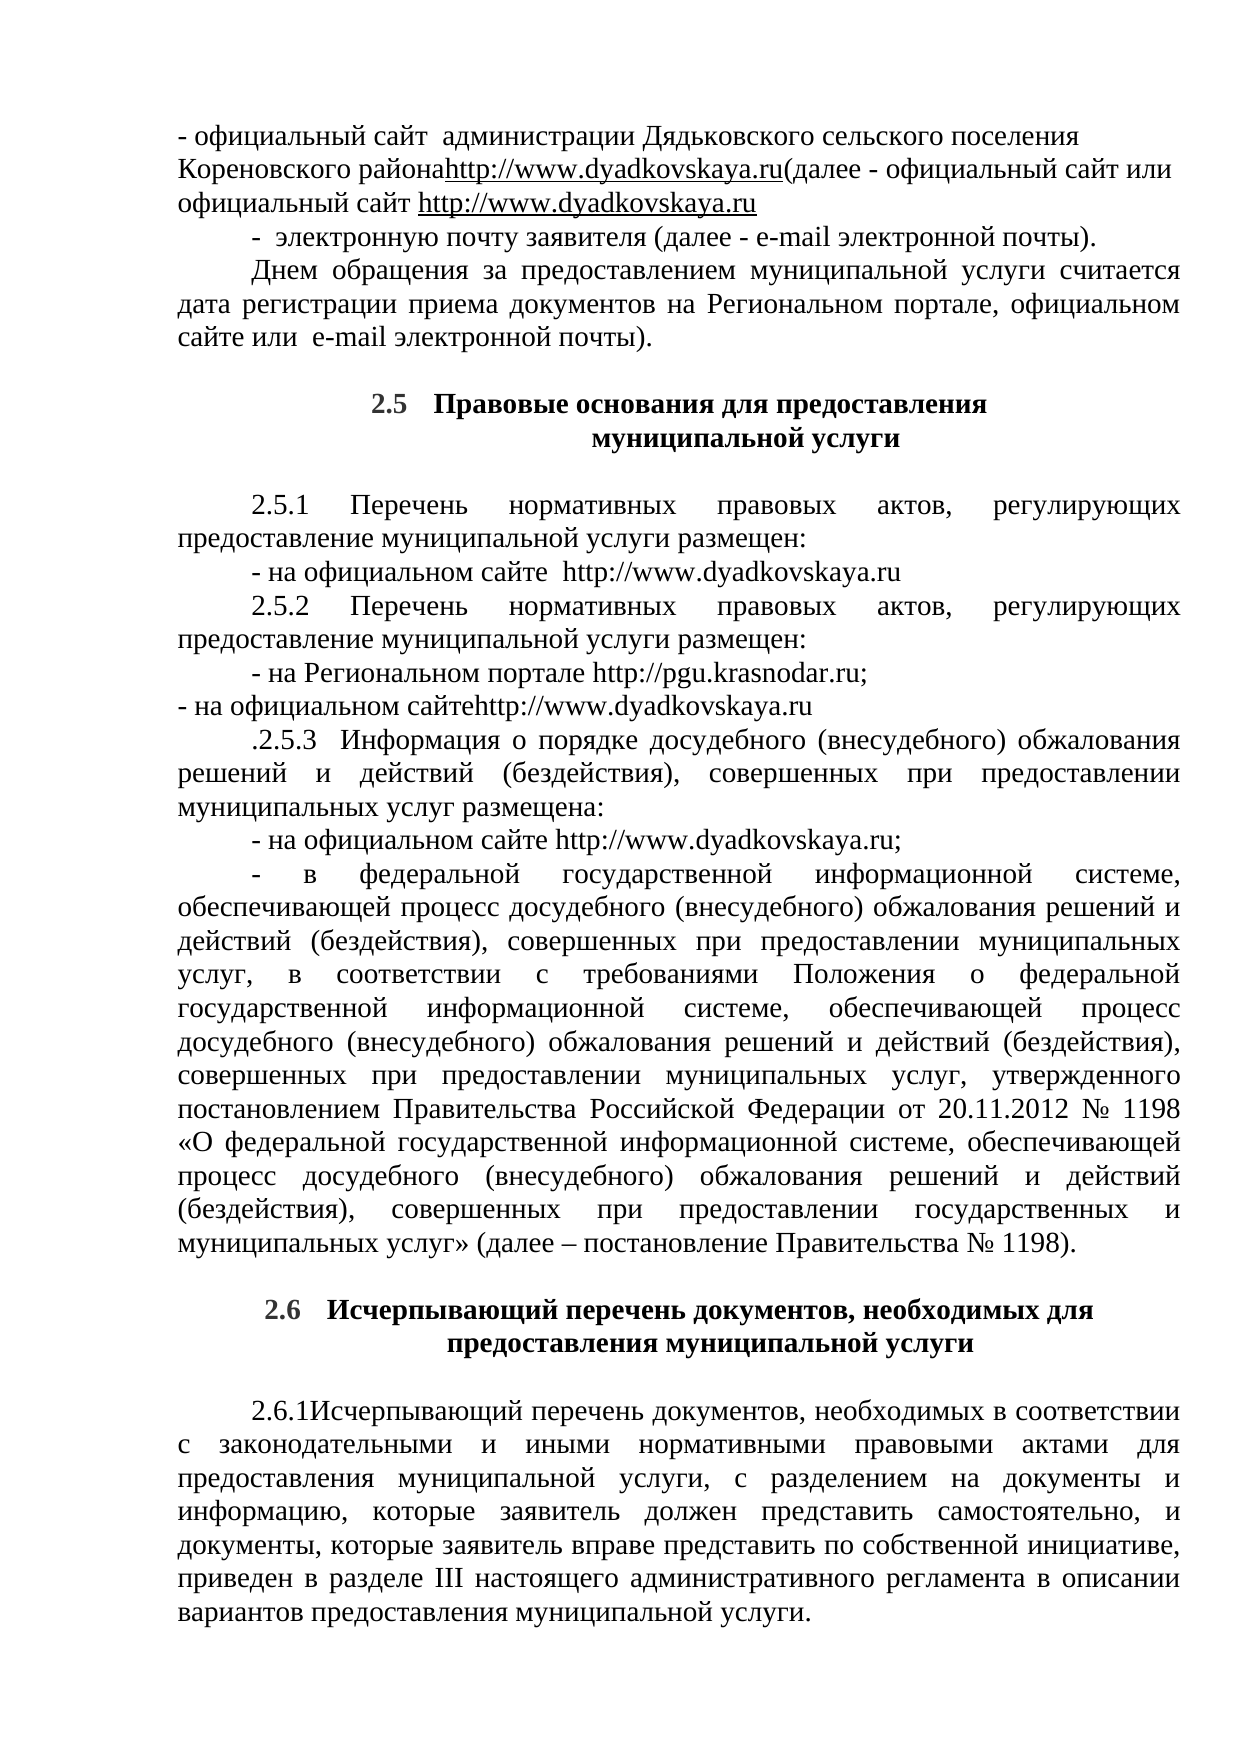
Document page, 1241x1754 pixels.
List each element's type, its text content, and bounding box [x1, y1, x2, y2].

text Днем обращения за предоставлением муниципальной услуги считается дата регистрации приема документов на Региональном портале, официальном сайте или e-mail электронной почты). [177, 252, 1181, 353]
text - в федеральной государственной информационной системе, обеспечивающей процесс досудебного (внесудебного) обжалования решений и действий (бездействия), совершенных при предоставлении муниципальных услуг, в соответствии с требованиями Положения о федеральной государственной информационной системе, обеспечивающей процесс досудебного (внесудебного) обжалования решений и действий (бездействия), совершенных при предоставлении муниципальных услуг, утвержденного постановлением Правительства Российской Федерации от 20.11.2012 № 1198 «О федеральной государственной информационной системе, обеспечивающей процесс досудебного (внесудебного) обжалования решений и действий (бездействия), совершенных при предоставлении государственных и муниципальных услуг» (далее – постановление Правительства № 1198). [177, 856, 1181, 1258]
text 2.6.1Исчерпывающий перечень документов, необходимых в соответствии с законодательными и иными нормативными правовыми актами для предоставления муниципальной услуги, с разделением на документы и информацию, которые заявитель должен представить самостоятельно, и документы, которые заявитель вправе представить по собственной инициативе, приведен в разделе III настоящего административного регламента в описании вариантов предоставления муниципальной услуги. [177, 1393, 1181, 1627]
text .2.5.3 Информация о порядке досудебного (внесудебного) обжалования решений и действий (бездействия), совершенных при предоставлении муниципальных услуг размещена: [177, 722, 1181, 822]
list Исчерпывающий перечень документов, необходимых для предоставления муниципальной услуги [177, 1292, 1181, 1359]
text - на официальном сайтеhttp://www.dyadkovskaya.ru [177, 688, 1181, 722]
text - официальный сайт администрации Дядьковского сельского поселения Кореновского районаhttp://www.dyadkovskaya.ru(далее - официальный сайт или официальный сайт http://www.dyadkovskaya.ru [177, 118, 1181, 219]
text - на официальном сайте http://www.dyadkovskaya.ru [177, 554, 1181, 588]
list муниципальной услуги [310, 420, 1181, 453]
text - на официальном сайте http://www.dyadkovskaya.ru; [177, 822, 1181, 856]
text 2.5.1 Перечень нормативных правовых актов, регулирующих предоставление муниципальной услуги размещен: [177, 487, 1181, 554]
list Правовые основания для предоставления [177, 386, 1181, 420]
text - электронную почту заявителя (далее - e-mail электронной почты). [177, 219, 1181, 252]
text - на Региональном портале http://pgu.krasnodar.ru; [177, 655, 1181, 688]
text 2.5.2 Перечень нормативных правовых актов, регулирующих предоставление муниципальной услуги размещен: [177, 588, 1181, 655]
